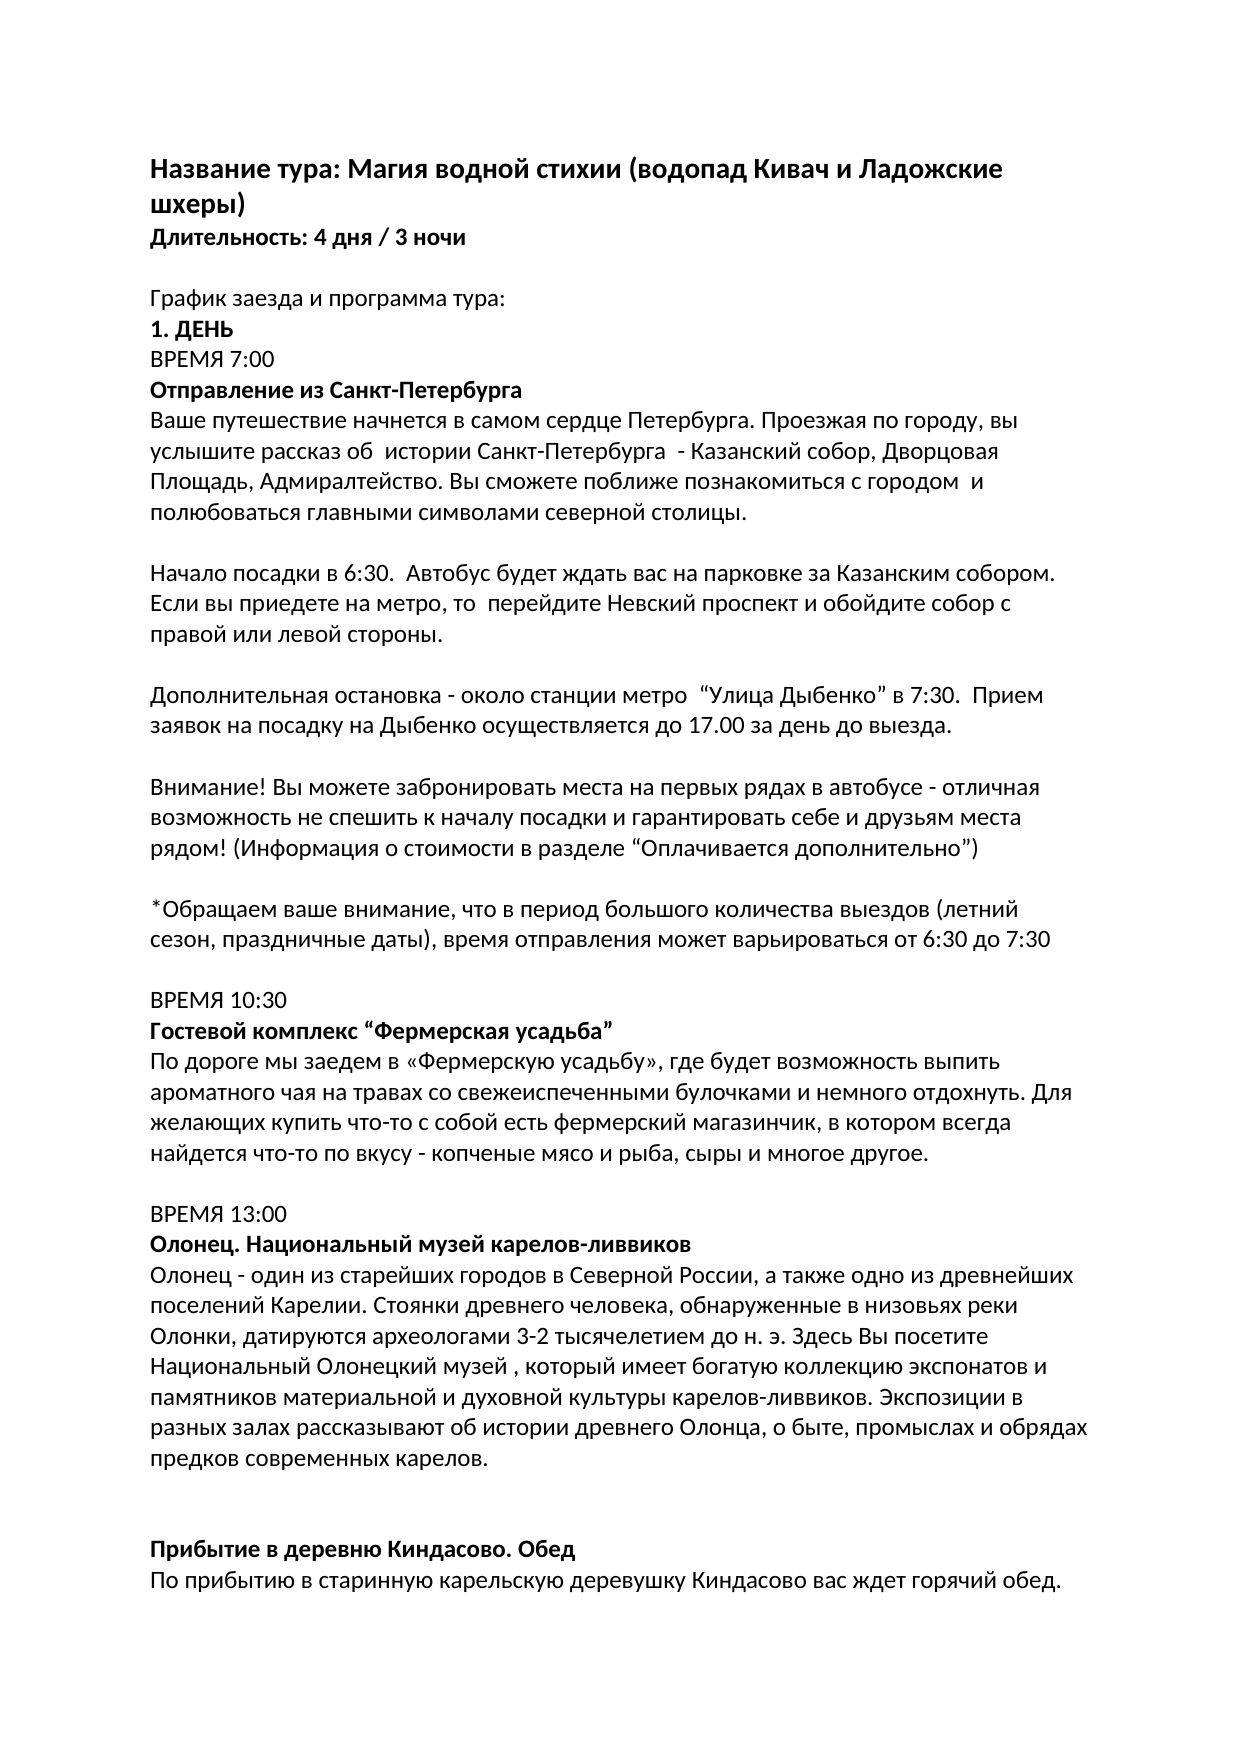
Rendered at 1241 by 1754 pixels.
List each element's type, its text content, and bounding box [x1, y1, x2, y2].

text По прибытию в старинную карельскую деревушку Киндасово вас ждет горячий обед. [150, 1564, 1090, 1595]
text По дороге мы заедем в «Фермерскую усадьбу», где будет возможность выпить ароматного чая на травах со свежеиспеченными булочками и немного отдохнуть. Для желающих купить что-то с собой есть фермерский магазинчик, в котором всегда найдется что-то по вкусу - копченые мясо и рыба, сыры и многое другое. [150, 1045, 1090, 1167]
text График заезда и программа тура: [150, 282, 1090, 313]
text Дополнительная остановка - около станции метро “Улица Дыбенко” в 7:30. Прием заявок на посадку на Дыбенко осуществляется до 17.00 за день до выезда. [150, 679, 1090, 740]
text ВРЕМЯ 13:00 [150, 1198, 1090, 1228]
text 1. ДЕНЬ [150, 313, 1090, 343]
text Гостевой комплекс “Фермерская усадьба” [150, 1015, 1090, 1045]
text ВРЕМЯ 7:00 [150, 343, 1090, 374]
text Длительность: 4 дня / 3 ночи [150, 221, 1090, 252]
text Ваше путешествие начнется в самом сердце Петербурга. Проезжая по городу, вы услышите рассказ об истории Санкт-Петербурга - Казанский собор, Дворцовая Площадь, Адмиралтейство. Вы сможете поближе познакомиться с городом и полюбоваться главными символами северной столицы. [150, 404, 1090, 526]
text *Обращаем ваше внимание, что в период большого количества выездов (летний сезон, праздничные даты), время отправления может варьироваться от 6:30 до 7:30 [150, 893, 1090, 954]
text Отправление из Санкт-Петербурга [150, 374, 1090, 404]
text Начало посадки в 6:30. Автобус будет ждать вас на парковке за Казанским собором. Если вы приедете на метро, то перейдите Невский проспект и обойдите собор с правой или левой стороны. [150, 557, 1090, 648]
text Внимание! Вы можете забронировать места на первых рядах в автобусе - отличная возможность не спешить к началу посадки и гарантировать себе и друзьям места рядом! (Информация о стоимости в разделе “Оплачивается дополнительно”) [150, 771, 1090, 862]
text Прибытие в деревню Киндасово. Обед [150, 1534, 1090, 1564]
text Олонец. Национальный музей карелов-ливвиков [150, 1228, 1090, 1259]
text Олонец - один из старейших городов в Северной России, а также одно из древнейших поселений Карелии. Стоянки древнего человека, обнаруженные в низовьях реки Олонки, датируются археологами 3-2 тысячелетием до н. э. Здесь Вы посетите Национальный Олонецкий музей , который имеет богатую коллекцию экспонатов и памятников материальной и духовной культуры карелов-ливвиков. Экспозиции в разных залах рассказывают об истории древнего Олонца, о быте, промыслах и обрядах предков современных карелов. [150, 1259, 1090, 1473]
text Название тура: Магия водной стихии (водопад Кивач и Ладожские шхеры) [150, 150, 1090, 221]
text ВРЕМЯ 10:30 [150, 984, 1090, 1015]
